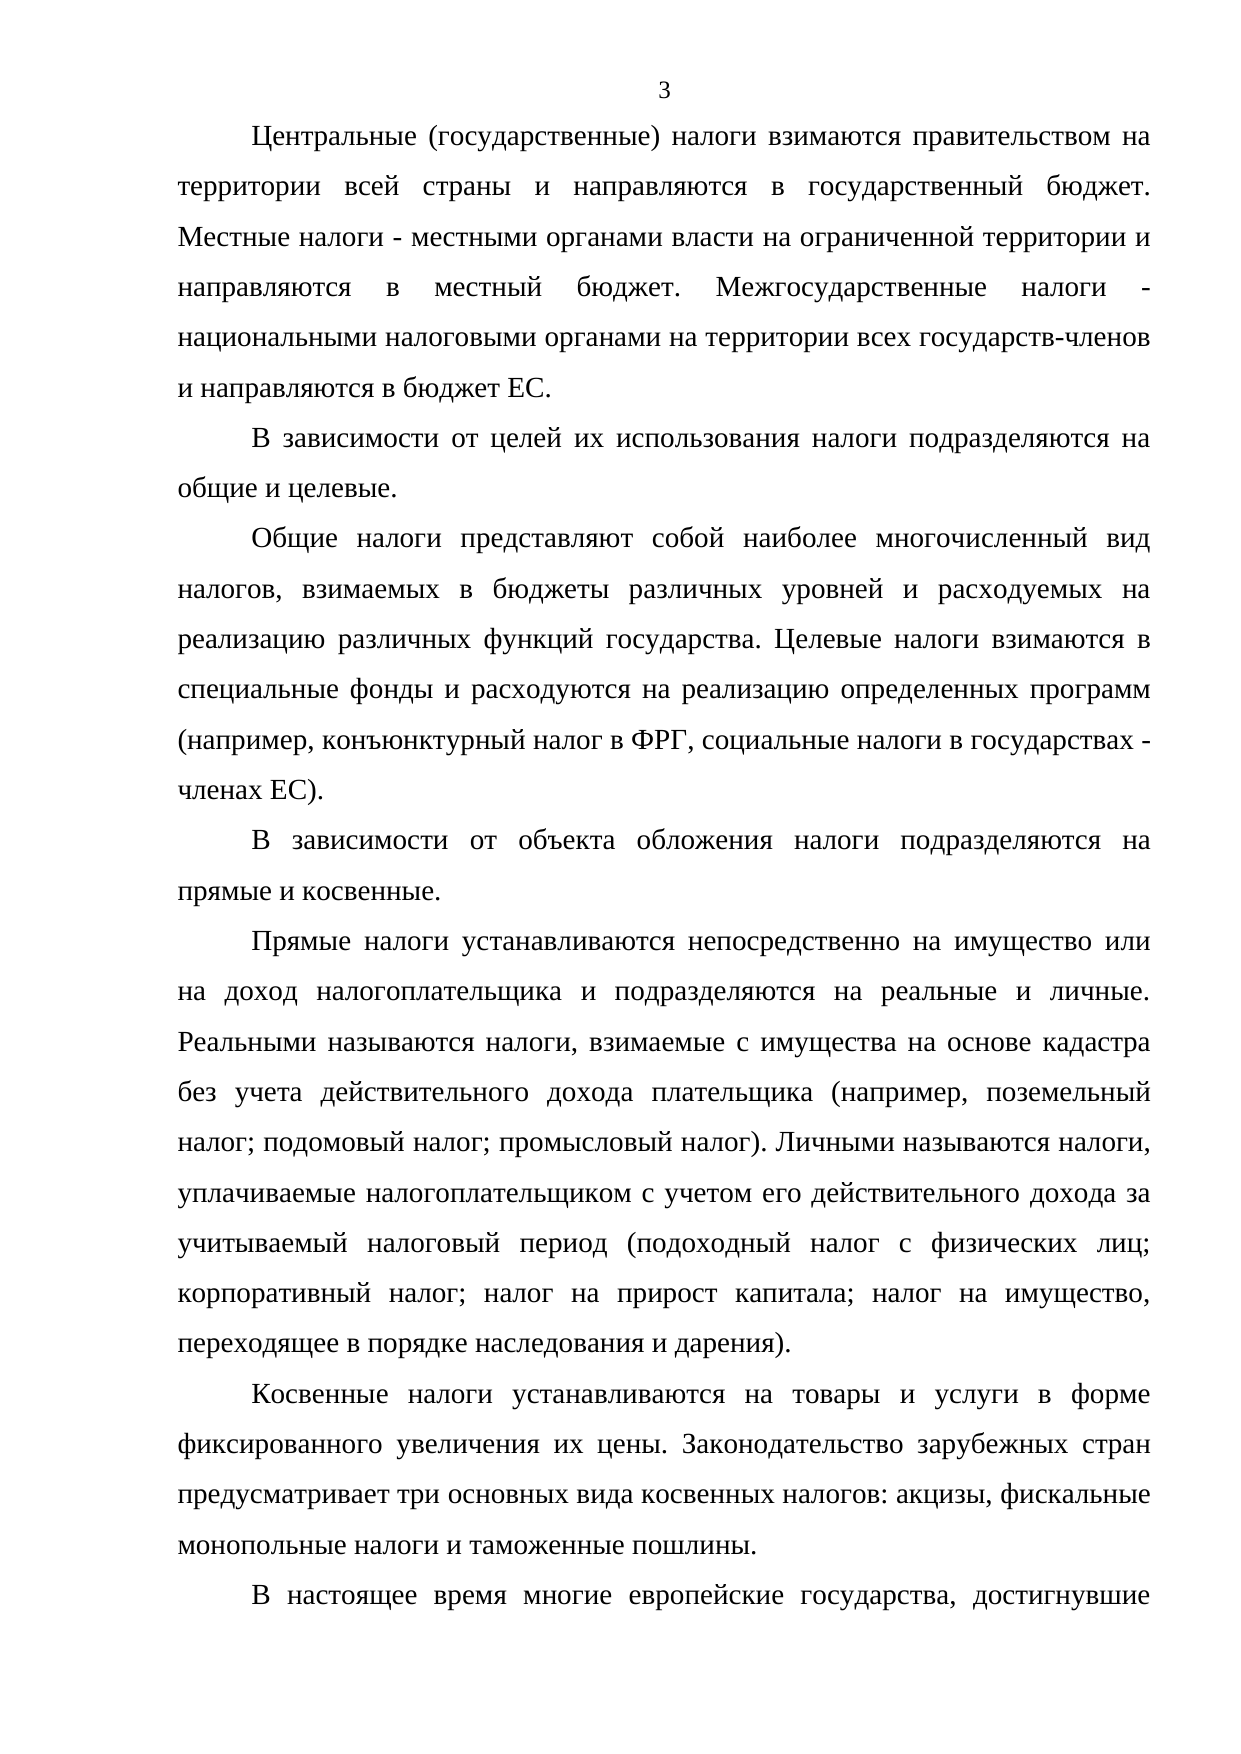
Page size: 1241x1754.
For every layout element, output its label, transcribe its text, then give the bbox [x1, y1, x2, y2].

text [177, 1577, 1152, 1611]
text Прямые налоги устанавливаются непосредственно на имущество или на доход налогоплательщика и подразделяются на реальные и личные. Реальными называются налоги, взимаемые с имущества на основе кадастра без учета действительного дохода плательщика (например, поземельный налог; подомовый налог; промысловый налог). Личными называются налоги, уплачиваемые налогоплательщиком с учетом его действительного дохода за учитываемый налоговый период (подоходный налог с физических лиц; корпоративный налог; налог на прирост капитала; налог на имущество, переходящее в порядке наследования и дарения). [177, 923, 1152, 1359]
text Общие налоги представляют собой наиболее многочисленный вид налогов, взимаемых в бюджеты различных уровней и расходуемых на реализацию различных функций государства. Целевые налоги взимаются в специальные фонды и расходуются на реализацию определенных программ (например, конъюнктурный налог в ФРГ, социальные налоги в государствах - членах ЕС). [177, 521, 1152, 806]
text В зависимости от целей их использования налоги подразделяются на общие и целевые. [177, 420, 1152, 504]
text Центральные (государственные) налоги взимаются правительством на территории всей страны и направляются в государственный бюджет. Местные налоги - местными органами власти на ограниченной территории и направляются в местный бюджет. Межгосударственные налоги - национальными налоговыми органами на территории всех государств-членов и направляются в бюджет ЕС. [177, 118, 1152, 403]
text Косвенные налоги устанавливаются на товары и услуги в форме фиксированного увеличения их цены. Законодательство зарубежных стран предусматривает три основных вида косвенных налогов: акцизы, фискальные монопольные налоги и таможенные пошлины. [177, 1376, 1152, 1560]
text В зависимости от объекта обложения налоги подразделяются на прямые и косвенные. [177, 822, 1152, 906]
